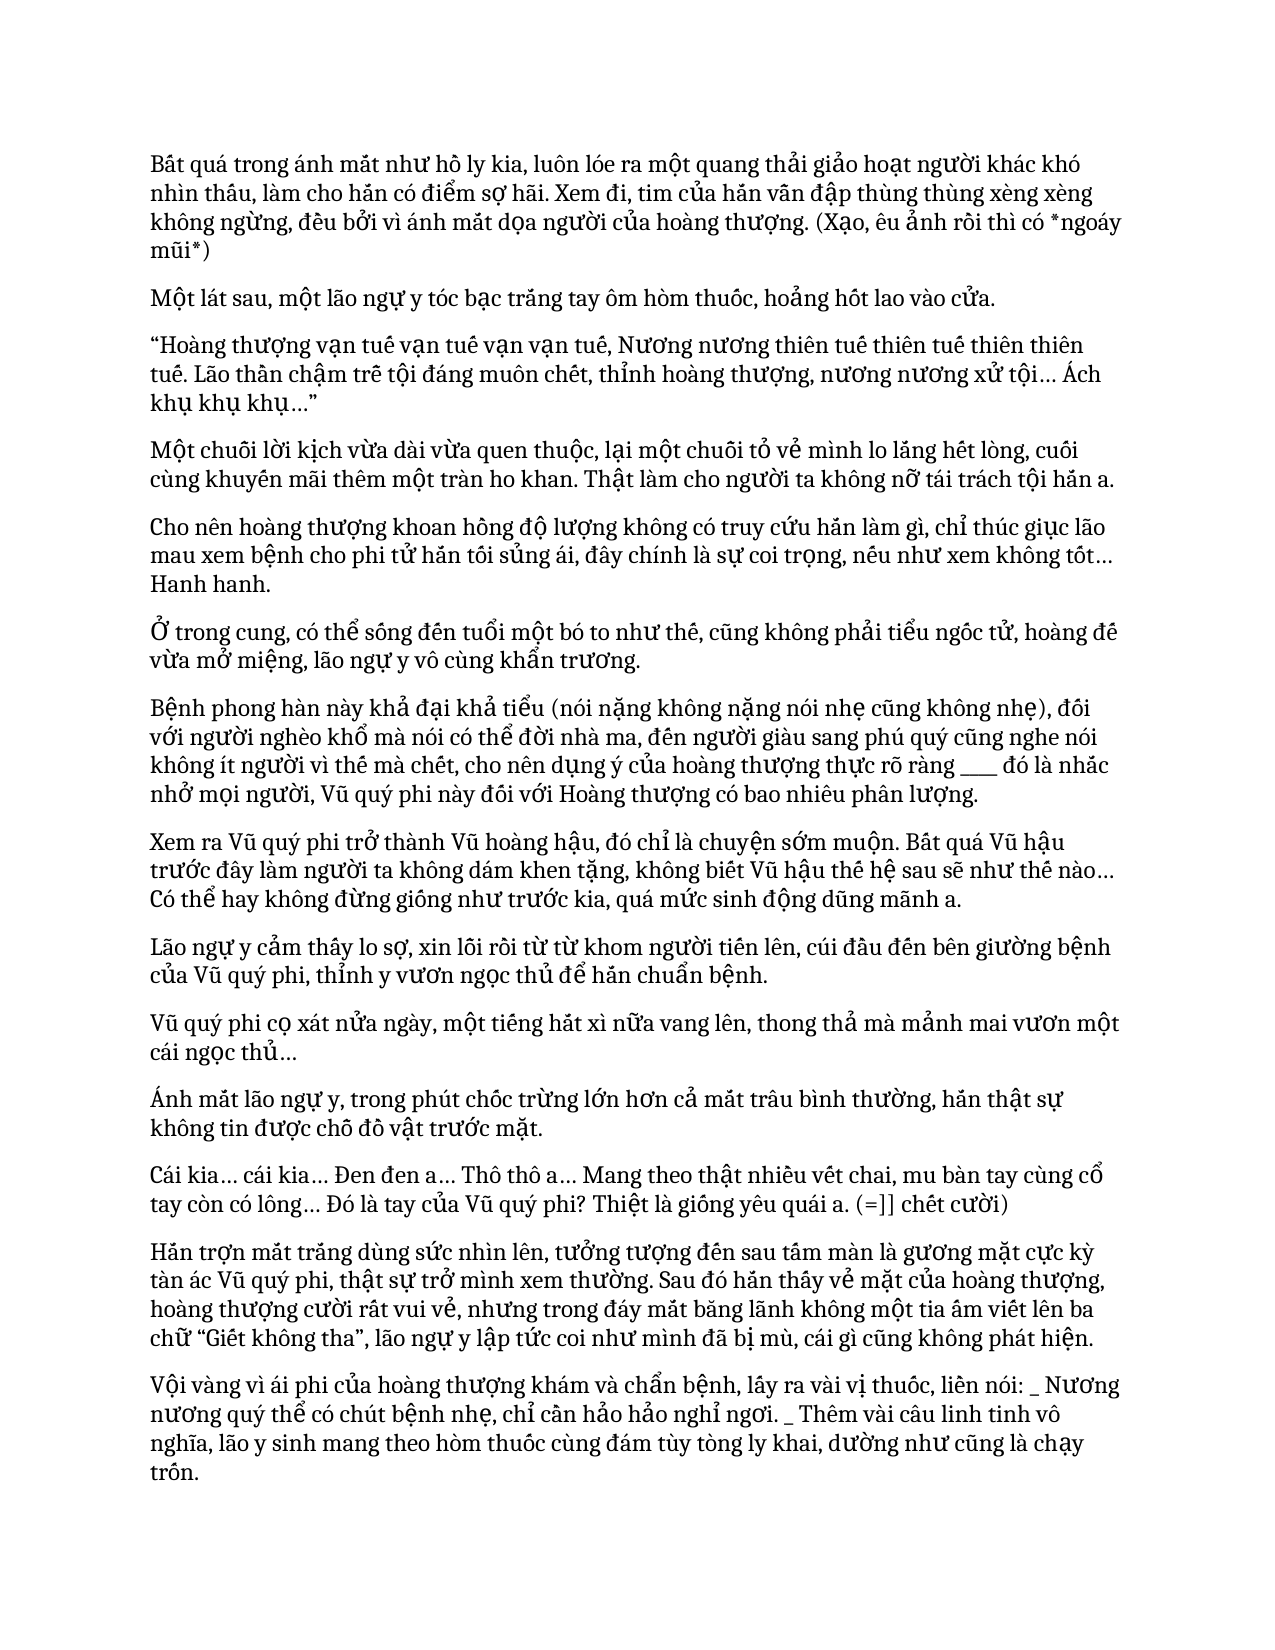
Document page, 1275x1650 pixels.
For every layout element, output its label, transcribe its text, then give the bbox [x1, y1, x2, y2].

text Một chuỗi lời kịch vừa dài vừa quen thuộc, lại một chuỗi tỏ vẻ mình lo lắng hết lòng, cuối cùng khuyến mãi thêm một tràn ho khan. Thật làm cho người ta không nỡ tái trách tội hắn a. [150, 436, 1125, 494]
text Vội vàng vì ái phi của hoàng thượng khám và chẩn bệnh, lấy ra vài vị thuốc, liền nói: _ Nương nương quý thể có chút bệnh nhẹ, chỉ cần hảo hảo nghỉ ngơi. _ Thêm vài câu linh tinh vô nghĩa, lão y sinh mang theo hòm thuốc cùng đám tùy tòng ly khai, dường như cũng là chạy trốn. [150, 1371, 1125, 1486]
text Xem ra Vũ quý phi trở thành Vũ hoàng hậu, đó chỉ là chuyện sớm muộn. Bất quá Vũ hậu trước đây làm người ta không dám khen tặng, không biết Vũ hậu thế hệ sau sẽ như thế nào… Có thể hay không đừng giống như trước kia, quá mức sinh động dũng mãnh a. [150, 827, 1125, 914]
text Ánh mắt lão ngự y, trong phút chốc trừng lớn hơn cả mắt trâu bình thường, hắn thật sự không tin được chỗ đồ vật trước mặt. [150, 1085, 1125, 1142]
text Cho nên hoàng thượng khoan hồng độ lượng không có truy cứu hắn làm gì, chỉ thúc giục lão mau xem bệnh cho phi tử hắn tối sủng ái, đây chính là sự coi trọng, nếu như xem không tốt… Hanh hanh. [150, 512, 1125, 599]
text Một lát sau, một lão ngự y tóc bạc trắng tay ôm hòm thuốc, hoảng hốt lao vào cửa. [150, 284, 1125, 312]
text Vũ quý phi cọ xát nửa ngày, một tiếng hắt xì nữa vang lên, thong thả mà mảnh mai vươn một cái ngọc thủ… [150, 1009, 1125, 1066]
text Hắn trợn mắt trắng dùng sức nhìn lên, tưởng tượng đến sau tấm màn là gương mặt cực kỳ tàn ác Vũ quý phi, thật sự trở mình xem thường. Sau đó hắn thấy vẻ mặt của hoàng thượng, hoàng thượng cười rất vui vẻ, nhưng trong đáy mắt băng lãnh không một tia ấm viết lên ba chữ “Giết không tha”, lão ngự y lập tức coi như mình đã bị mù, cái gì cũng không phát hiện. [150, 1237, 1125, 1352]
text “Hoàng thượng vạn tuế vạn tuế vạn vạn tuế, Nương nương thiên tuế thiên tuế thiên thiên tuế. Lão thần chậm trễ tội đáng muôn chết, thỉnh hoàng thượng, nương nương xử tội… Ách khụ khụ khụ…” [150, 331, 1125, 417]
text Bất quá trong ánh mắt như hồ ly kia, luôn lóe ra một quang thải giảo hoạt người khác khó nhìn thấu, làm cho hắn có điểm sợ hãi. Xem đi, tim của hắn vẫn đập thùng thùng xèng xèng không ngừng, đều bởi vì ánh mắt dọa người của hoàng thượng. (Xạo, êu ảnh rồi thì có *ngoáy mũi*) [150, 150, 1125, 265]
text Cái kia… cái kia… Đen đen a… Thô thô a… Mang theo thật nhiều vết chai, mu bàn tay cùng cổ tay còn có lông… Đó là tay của Vũ quý phi? Thiệt là giống yêu quái a. (=]] chết cười) [150, 1161, 1125, 1219]
text Bệnh phong hàn này khả đại khả tiểu (nói nặng không nặng nói nhẹ cũng không nhẹ), đối với người nghèo khổ mà nói có thể đời nhà ma, đến người giàu sang phú quý cũng nghe nói không ít người vì thế mà chết, cho nên dụng ý của hoàng thượng thực rõ ràng ____ đó là nhắc nhở mọi người, Vũ quý phi này đối với Hoàng thượng có bao nhiêu phân lượng. [150, 694, 1125, 809]
text Lão ngự y cảm thấy lo sợ, xin lỗi rồi từ từ khom người tiến lên, cúi đầu đến bên giường bệnh của Vũ quý phi, thỉnh y vươn ngọc thủ để hắn chuẩn bệnh. [150, 932, 1125, 990]
text Ở trong cung, có thể sống đến tuổi một bó to như thế, cũng không phải tiểu ngốc tử, hoàng đế vừa mở miệng, lão ngự y vô cùng khẩn trương. [150, 617, 1125, 675]
